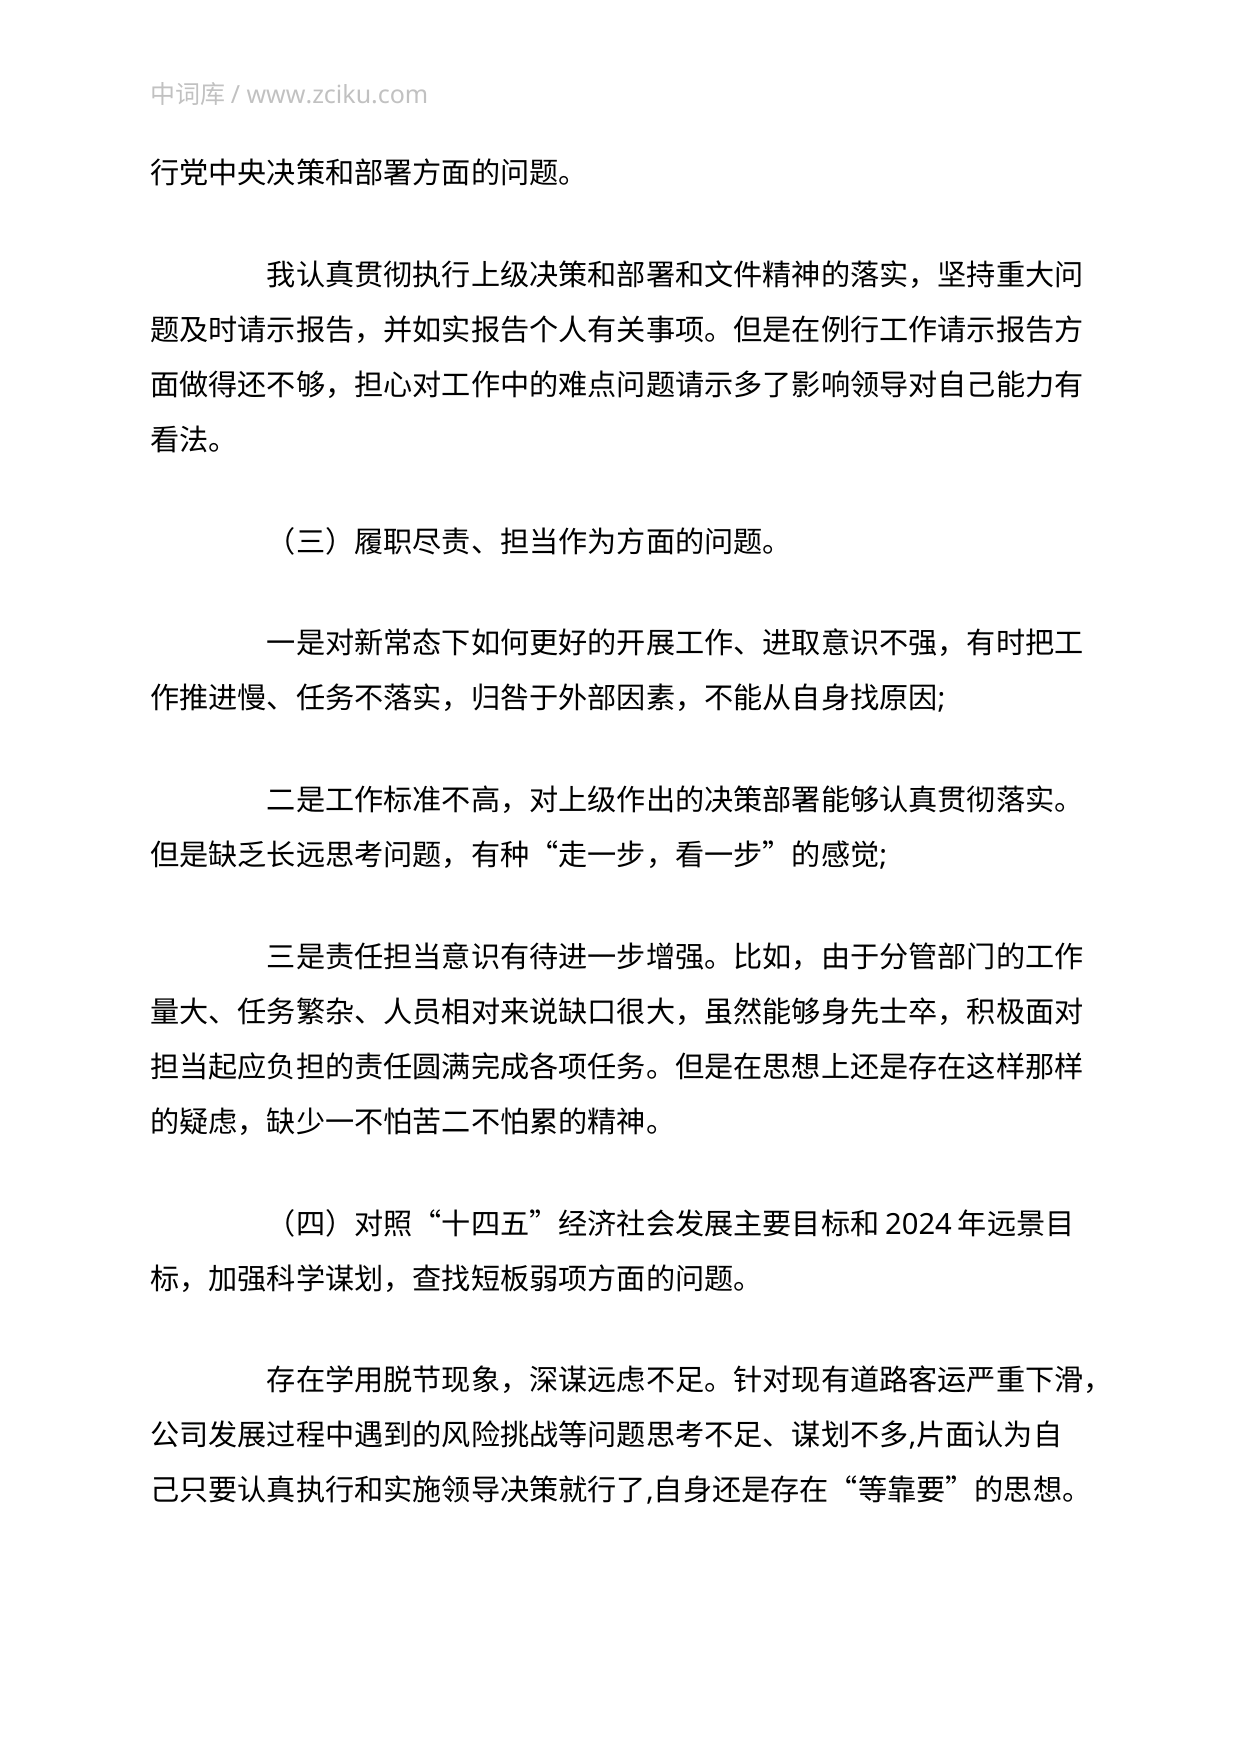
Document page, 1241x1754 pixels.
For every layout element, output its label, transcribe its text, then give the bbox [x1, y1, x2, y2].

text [150, 150, 1090, 192]
text 一是对新常态下如何更好的开展工作、进取意识不强，有时把工作推进慢、任务不落实，归咎于外部因素，不能从自身找原因; [150, 620, 1090, 717]
text 二是工作标准不高，对上级作出的决策部署能够认真贯彻落实。但是缺乏长远思考问题，有种“走一步，看一步”的感觉; [150, 777, 1090, 874]
text 存在学用脱节现象，深谋远虑不足。针对现有道路客运严重下滑，公司发展过程中遇到的风险挑战等问题思考不足、谋划不多,片面认为自己只要认真执行和实施领导决策就行了,自身还是存在“等靠要”的思想。 [150, 1357, 1090, 1509]
text 我认真贯彻执行上级决策和部署和文件精神的落实，坚持重大问题及时请示报告，并如实报告个人有关事项。但是在例行工作请示报告方面做得还不够，担心对工作中的难点问题请示多了影响领导对自己能力有看法。 [150, 252, 1090, 459]
text （三）履职尽责、担当作为方面的问题。 [150, 518, 1090, 561]
text 三是责任担当意识有待进一步增强。比如，由于分管部门的工作量大、任务繁杂、人员相对来说缺口很大，虽然能够身先士卒，积极面对担当起应负担的责任圆满完成各项任务。但是在思想上还是存在这样那样的疑虑，缺少一不怕苦二不怕累的精神。 [150, 934, 1090, 1141]
text （四）对照“十四五”经济社会发展主要目标和2024年远景目标，加强科学谋划，查找短板弱项方面的问题。 [150, 1200, 1090, 1297]
